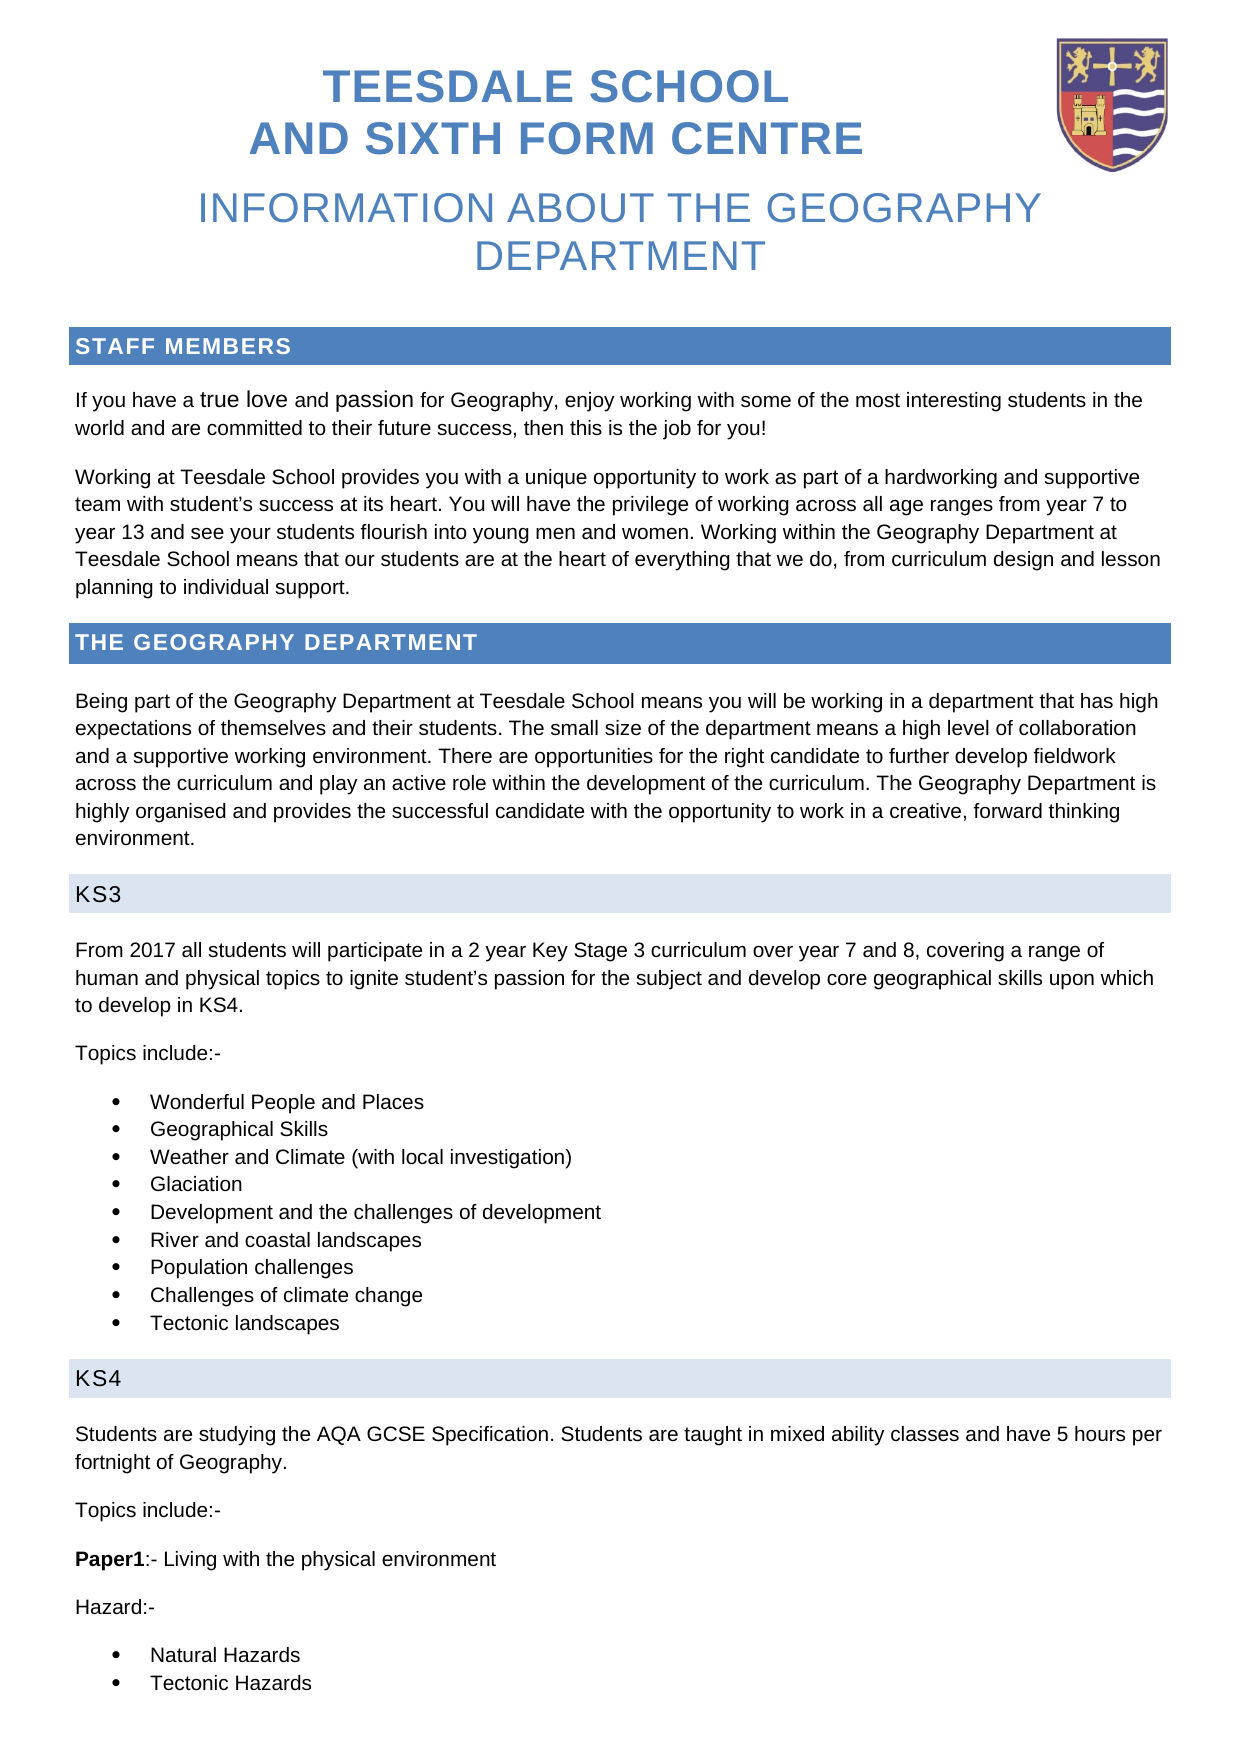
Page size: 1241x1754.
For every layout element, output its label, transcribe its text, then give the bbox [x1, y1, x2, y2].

list Natural Hazards [112, 1643, 1165, 1667]
title Teesdale School [75, 59, 1055, 112]
list Challenges of climate change [112, 1283, 1165, 1307]
text Paper1:- Living with the physical environment [75, 1546, 1165, 1570]
text Hazard:- [75, 1595, 1165, 1619]
list Geographical Skills [112, 1117, 1165, 1141]
subtitle KS4 [75, 1365, 1165, 1391]
subtitle KS3 [75, 881, 1165, 907]
text Students are studying the AQA GCSE Specification. Students are taught in mixed ability classes and have 5 hours per fortnight of Geography. [75, 1422, 1165, 1474]
subtitle Staff members [75, 333, 1165, 359]
text From 2017 all students will participate in a 2 year Key Stage 3 curriculum over year 7 and 8, covering a range of human and physical topics to ignite student’s passion for the subject and develop core geographical skills upon which to develop in KS4. [75, 938, 1165, 1017]
list River and coastal landscapes [112, 1227, 1165, 1252]
list Glaciation [112, 1172, 1165, 1196]
text If you have a true love and passion for Geography, enjoy working with some of the most interesting students in the world and are committed to their future success, then this is the job for you! [75, 386, 1165, 440]
list Tectonic Hazards [112, 1671, 1165, 1695]
list Population challenges [112, 1255, 1165, 1279]
list Wonderful People and Places [112, 1089, 1165, 1113]
list Tectonic landscapes [112, 1310, 1165, 1334]
title and Sixth Form Centre [75, 112, 1055, 164]
title Information about the geography department [75, 184, 1165, 279]
list Weather and Climate (with local investigation) [112, 1145, 1165, 1169]
subtitle the Geography department [75, 629, 1165, 657]
text Topics include:- [75, 1041, 1165, 1065]
text Being part of the Geography Department at Teesdale School means you will be working in a department that has high expectations of themselves and their students. The small size of the department means a high level of collaboration and a supportive working environment. There are opportunities for the right candidate to further develop fieldwork across the curriculum and play an active role within the development of the curriculum. The Geography Department is highly organised and provides the successful candidate with the opportunity to work in a creative, forward thinking environment. [75, 688, 1165, 850]
text Working at Teesdale School provides you with a unique opportunity to work as part of a hardworking and supportive team with student’s success at its heart. You will have the privilege of working across all age ranges from year 7 to year 13 and see your students flourish into young men and women. Working within the Geography Department at Teesdale School means that our students are at the heart of everything that we do, from curriculum design and lesson planning to individual support. [75, 464, 1165, 598]
text Topics include:- [75, 1498, 1165, 1522]
picture [1055, 37, 1168, 169]
list Development and the challenges of development [112, 1200, 1165, 1224]
